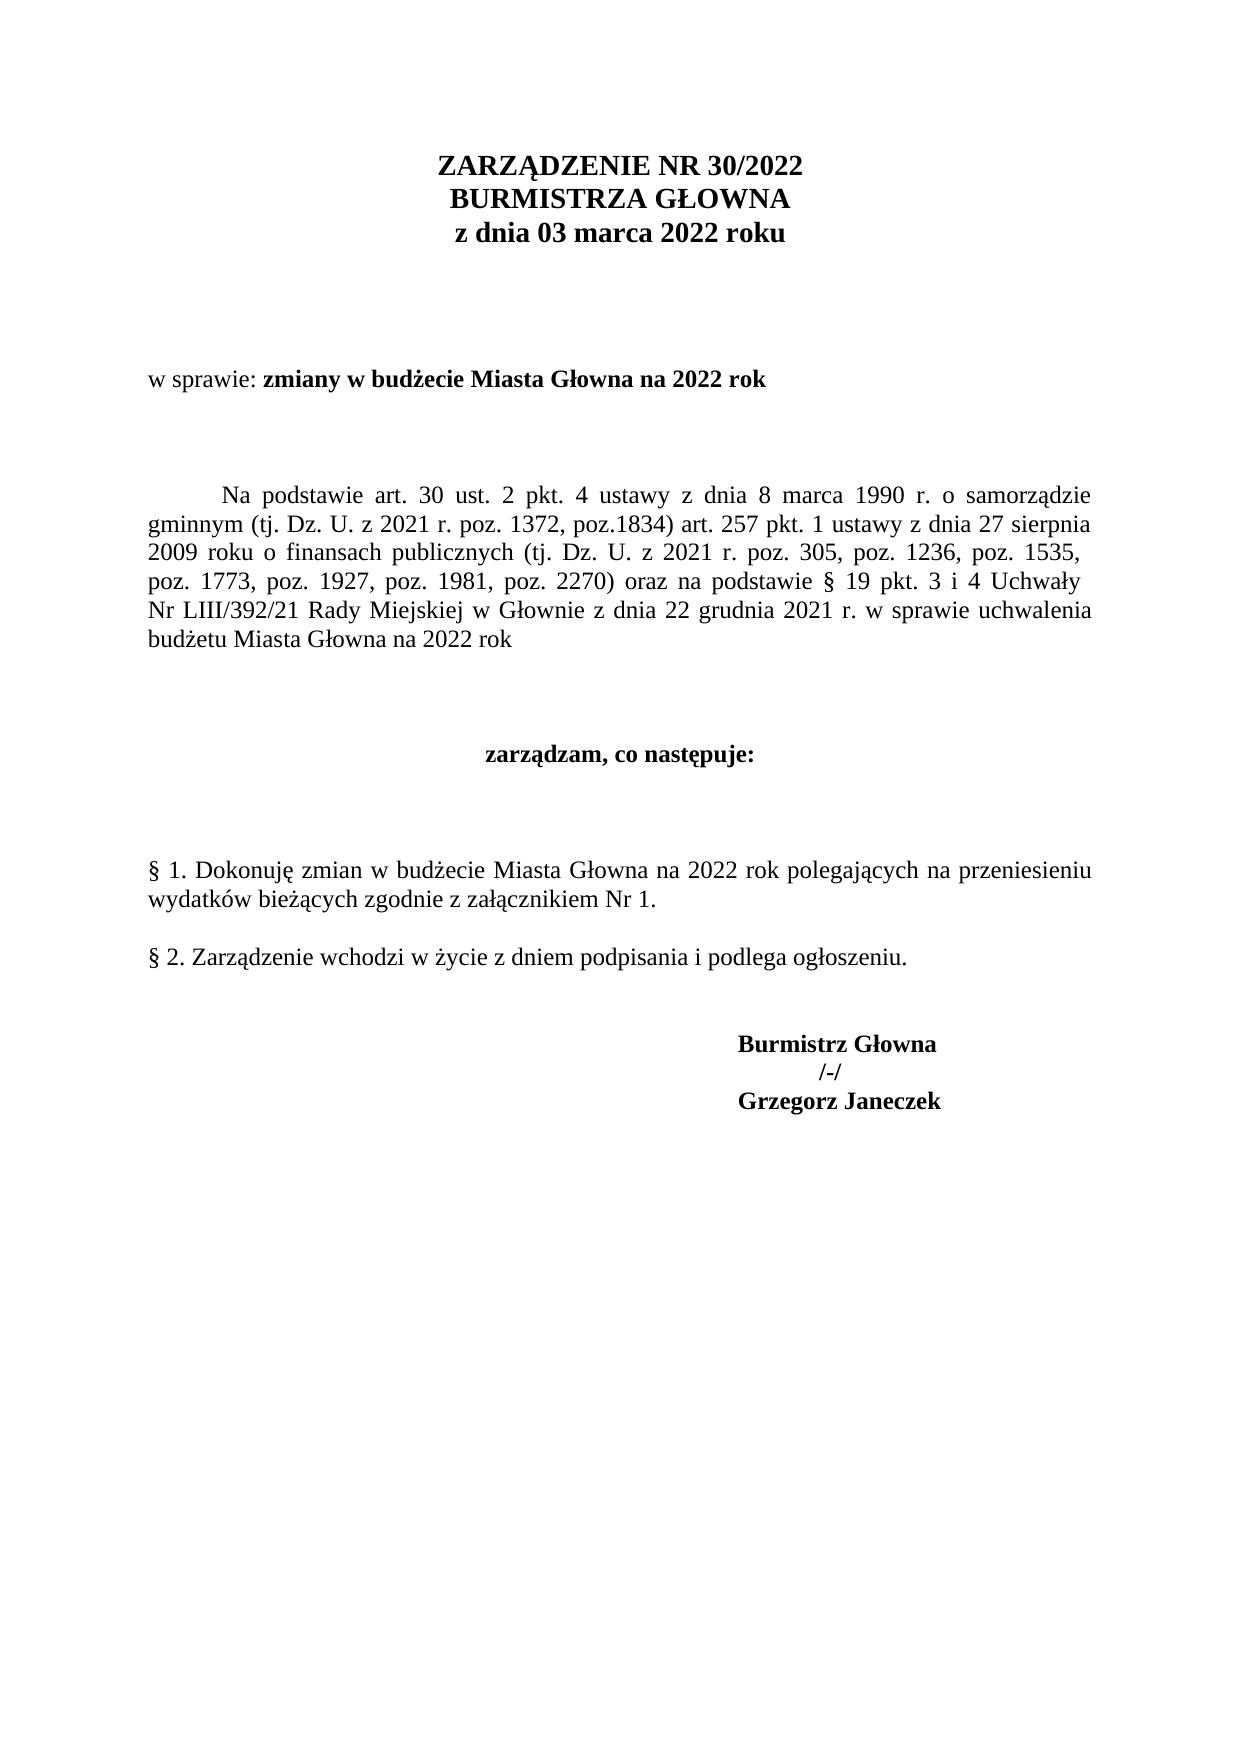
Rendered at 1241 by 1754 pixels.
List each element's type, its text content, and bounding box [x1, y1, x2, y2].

text Burmistrz Głowna [738, 1029, 1093, 1057]
text Grzegorz Janeczek [738, 1086, 1093, 1115]
text w sprawie: zmiany w budżecie Miasta Głowna na 2022 rok [148, 364, 1093, 393]
text BURMISTRZA GŁOWNA [148, 181, 1093, 215]
text /-/ [738, 1057, 1093, 1086]
text ZARZĄDZENIE NR 30/2022 [148, 148, 1093, 181]
text § 2. Zarządzenie wchodzi w życie z dniem podpisania i podlega ogłoszeniu. [148, 942, 1093, 971]
text Na podstawie art. 30 ust. 2 pkt. 4 ustawy z dnia 8 marca 1990 r. o samorządzie gminnym (tj. Dz. U. z 2021 r. poz. 1372, poz.1834) art. 257 pkt. 1 ustawy z dnia 27 sierpnia 2009 roku o finansach publicznych (tj. Dz. U. z 2021 r. poz. 305, poz. 1236, poz. 1535, poz. 1773, poz. 1927, poz. 1981, poz. 2270) oraz na podstawie § 19 pkt. 3 i 4 Uchwały Nr LIII/392/21 Rady Miejskiej w Głownie z dnia 22 grudnia 2021 r. w sprawie uchwalenia budżetu Miasta Głowna na 2022 rok [148, 480, 1093, 652]
text § 1. Dokonuję zmian w budżecie Miasta Głowna na 2022 rok polegających na przeniesieniu wydatków bieżących zgodnie z załącznikiem Nr 1. [148, 855, 1093, 913]
text z dnia 03 marca 2022 roku [148, 215, 1093, 248]
text zarządzam, co następuje: [148, 739, 1093, 768]
